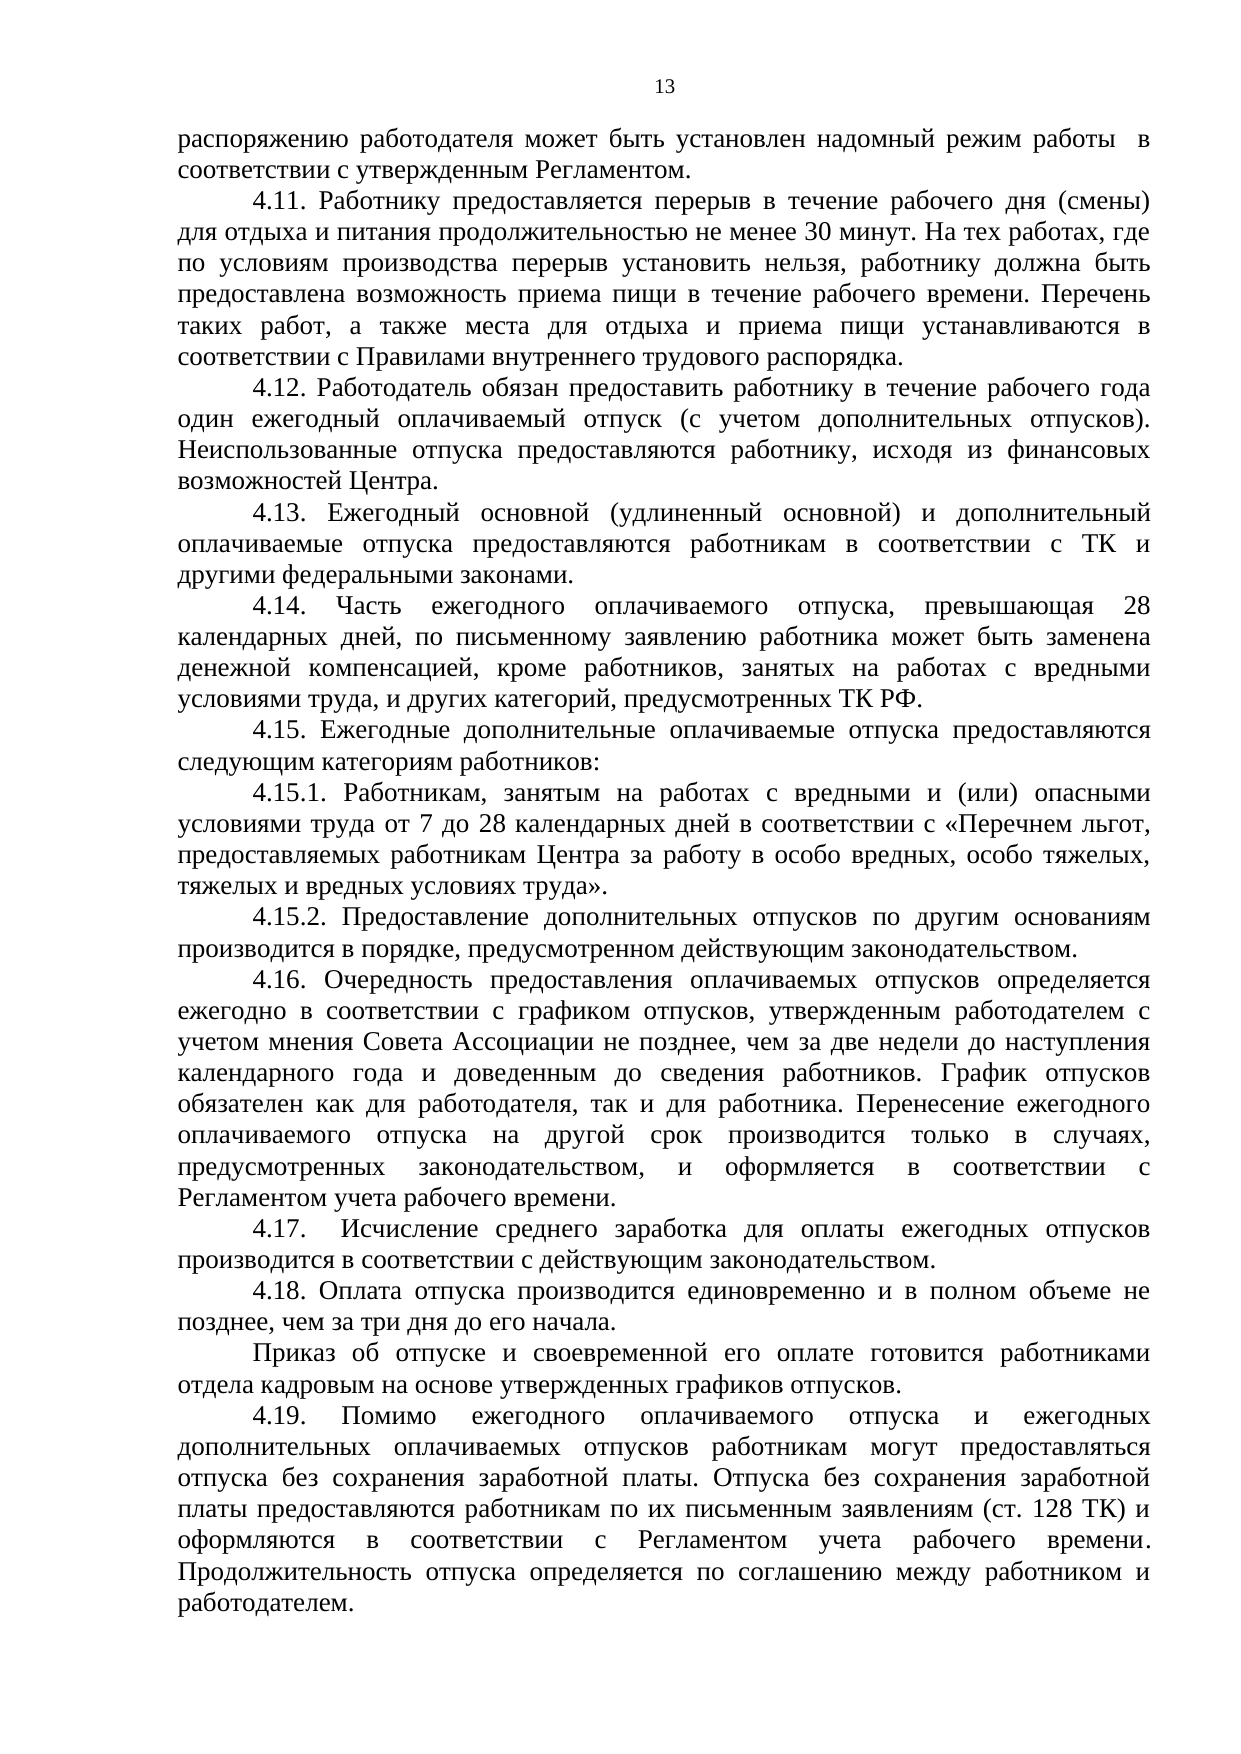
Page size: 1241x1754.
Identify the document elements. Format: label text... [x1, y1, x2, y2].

text 4.13. Ежегодный основной (удлиненный основной) и дополнительный оплачиваемые отпуска предоставляются работникам в соответствии с ТК и другими федеральными законами. [177, 496, 1152, 589]
text 4.14. Часть ежегодного оплачиваемого отпуска, превышающая 28 календарных дней, по письменному заявлению работника может быть заменена денежной компенсацией, кроме работников, занятых на работах с вредными условиями труда, и других категорий, предусмотренных ТК РФ. [177, 589, 1152, 714]
text 4.15. Ежегодные дополнительные оплачиваемые отпуска предоставляются следующим категориям работников: [177, 714, 1152, 776]
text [177, 122, 1152, 184]
text 4.15.2. Предоставление дополнительных отпусков по другим основаниям производится в порядке, предусмотренном действующим законодательством. [177, 901, 1152, 963]
text Приказ об отпуске и своевременной его оплате готовится работниками отдела кадровым на основе утвержденных графиков отпусков. [177, 1337, 1152, 1399]
text 4.12. Работодатель обязан предоставить работнику в течение рабочего года один ежегодный оплачиваемый отпуск (с учетом дополнительных отпусков). Неиспользованные отпуска предоставляются работнику, исходя из финансовых возможностей Центра. [177, 371, 1152, 496]
text 4.15.1. Работникам, занятым на работах с вредными и (или) опасными условиями труда от 7 до 28 календарных дней в соответствии с «Перечнем льгот, предоставляемых работникам Центра за работу в особо вредных, особо тяжелых, тяжелых и вредных условиях труда». [177, 776, 1152, 901]
text 4.17. Исчисление среднего заработка для оплаты ежегодных отпусков производится в соответствии с действующим законодательством. [177, 1212, 1152, 1274]
text 4.19. Помимо ежегодного оплачиваемого отпуска и ежегодных дополнительных оплачиваемых отпусков работникам могут предоставляться отпуска без сохранения заработной платы. Отпуска без сохранения заработной платы предоставляются работникам по их письменным заявлениям (ст. 128 ТК) и оформляются в соответствии с Регламентом учета рабочего времени. Продолжительность отпуска определяется по соглашению между работником и работодателем. [177, 1399, 1152, 1617]
text 4.16. Очередность предоставления оплачиваемых отпусков определяется ежегодно в соответствии с графиком отпусков, утвержденным работодателем с учетом мнения Совета Ассоциации не позднее, чем за две недели до наступления календарного года и доведенным до сведения работников. График отпусков обязателен как для работодателя, так и для работника. Перенесение ежегодного оплачиваемого отпуска на другой срок производится только в случаях, предусмотренных законодательством, и оформляется в соответствии с Регламентом учета рабочего времени. [177, 963, 1152, 1212]
text 4.18. Оплата отпуска производится единовременно и в полном объеме не позднее, чем за три дня до его начала. [177, 1274, 1152, 1337]
text 4.11. Работнику предоставляется перерыв в течение рабочего дня (смены) для отдыха и питания продолжительностью не менее 30 минут. На тех работах, где по условиям производства перерыв установить нельзя, работнику должна быть предоставлена возможность приема пищи в течение рабочего времени. Перечень таких работ, а также места для отдыха и приема пищи устанавливаются в соответствии с Правилами внутреннего трудового распорядка. [177, 184, 1152, 371]
